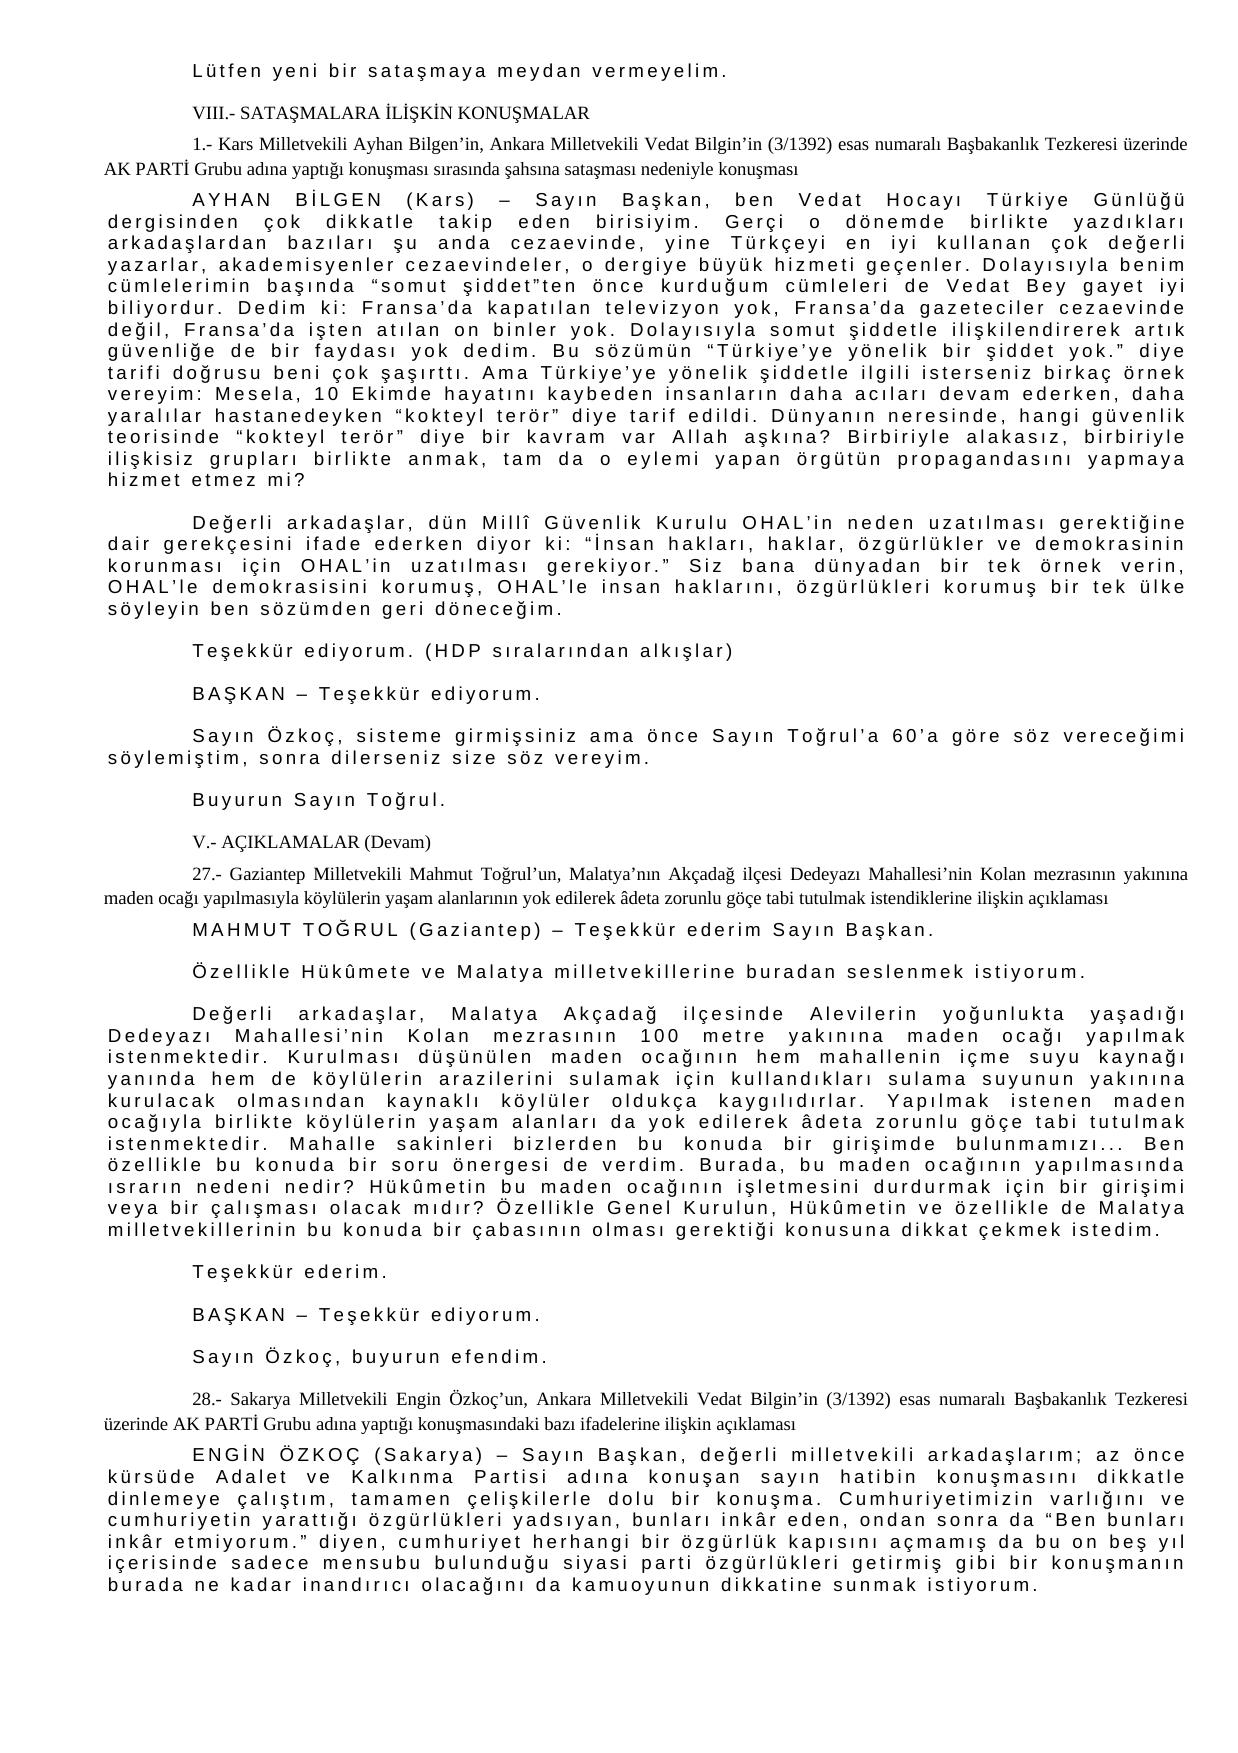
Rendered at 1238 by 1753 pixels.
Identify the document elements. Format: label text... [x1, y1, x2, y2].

text ENGİN ÖZKOÇ (Sakarya) – Sayın Başkan, değerli milletvekili arkadaşlarım; az önce kürsüde Adalet ve Kalkınma Partisi adına konuşan sayın hatibin konuşmasını dikkatle dinlemeye çalıştım, tamamen çelişkilerle dolu bir konuşma. Cumhuriyetimizin varlığını ve cumhuriyetin yarattığı özgürlükleri yadsıyan, bunları inkâr eden, ondan sonra da “Ben bunları inkâr etmiyorum.” diyen, cumhuriyet herhangi bir özgürlük kapısını açmamış da bu on beş yıl içerisinde sadece mensubu bulunduğu siyasi parti özgürlükleri getirmiş gibi bir konuşmanın burada ne kadar inandırıcı olacağını da kamuoyunun dikkatine sunmak istiyorum. [108, 1444, 1186, 1595]
text Değerli arkadaşlar, dün Millî Güvenlik Kurulu OHAL’in neden uzatılması gerektiğine dair gerekçesini ifade ederken diyor ki: “İnsan hakları, haklar, özgürlükler ve demokrasinin korunması için OHAL’in uzatılması gerekiyor.” Siz bana dünyadan bir tek örnek verin, OHAL’le demokrasisini korumuş, OHAL’le insan haklarını, özgürlükleri korumuş bir tek ülke söyleyin ben sözümden geri döneceğim. [108, 512, 1186, 619]
text Buyurun Sayın Toğrul. [108, 789, 1186, 811]
text Teşekkür ediyorum. (HDP sıralarından alkışlar) [108, 640, 1186, 662]
text Sayın Özkoç, sisteme girmişsiniz ama önce Sayın Toğrul’a 60’a göre söz vereceğimi söylemiştim, sonra dilerseniz size söz vereyim. [108, 725, 1186, 768]
text Özellikle Hükûmete ve Malatya milletvekillerine buradan seslenmek istiyorum. [108, 961, 1186, 982]
text BAŞKAN – Teşekkür ediyorum. [108, 1303, 1186, 1325]
text Lütfen yeni bir sataşmaya meydan vermeyelim. [108, 60, 1186, 81]
text AYHAN BİLGEN (Kars) – Sayın Başkan, ben Vedat Hocayı Türkiye Günlüğü dergisinden çok dikkatle takip eden birisiyim. Gerçi o dönemde birlikte yazdıkları arkadaşlardan bazıları şu anda cezaevinde, yine Türkçeyi en iyi kullanan çok değerli yazarlar, akademisyenler cezaevindeler, o dergiye büyük hizmeti geçenler. Dolayısıyla benim cümlelerimin başında “somut şiddet”ten önce kurduğum cümleleri de Vedat Bey gayet iyi biliyordur. Dedim ki: Fransa’da kapatılan televizyon yok, Fransa’da gazeteciler cezaevinde değil, Fransa’da işten atılan on binler yok. Dolayısıyla somut şiddetle ilişkilendirerek artık güvenliğe de bir faydası yok dedim. Bu sözümün “Türkiye’ye yönelik bir şiddet yok.” diye tarifi doğrusu beni çok şaşırttı. Ama Türkiye’ye yönelik şiddetle ilgili isterseniz birkaç örnek vereyim: Mesela, 10 Ekimde hayatını kaybeden insanların daha acıları devam ederken, daha yaralılar hastanedeyken “kokteyl terör” diye tarif edildi. Dünyanın neresinde, hangi güvenlik teorisinde “kokteyl terör” diye bir kavram var Allah aşkına? Birbiriyle alakasız, birbiriyle ilişkisiz grupları birlikte anmak, tam da o eylemi yapan örgütün propagandasını yapmaya hizmet etmez mi? [108, 189, 1186, 491]
text 28.- Sakarya Milletvekili Engin Özkoç’un, Ankara Milletvekili Vedat Bilgin’in (3/1392) esas numaralı Başbakanlık Tezkeresi üzerinde AK PARTİ Grubu adına yaptığı konuşmasındaki bazı ifadelerine ilişkin açıklaması [103, 1388, 1190, 1435]
text 1.- Kars Milletvekili Ayhan Bilgen’in, Ankara Milletvekili Vedat Bilgin’in (3/1392) esas numaralı Başbakanlık Tezkeresi üzerinde AK PARTİ Grubu adına yaptığı konuşması sırasında şahsına sataşması nedeniyle konuşması [103, 133, 1190, 179]
text VIII.- SATAŞMALARA İLİŞKİN KONUŞMALAR [103, 102, 1190, 124]
text Sayın Özkoç, buyurun efendim. [108, 1346, 1186, 1367]
text Teşekkür ederim. [108, 1261, 1186, 1283]
text Değerli arkadaşlar, Malatya Akçadağ ilçesinde Alevilerin yoğunlukta yaşadığı Dedeyazı Mahallesi’nin Kolan mezrasının 100 metre yakınına maden ocağı yapılmak istenmektedir. Kurulması düşünülen maden ocağının hem mahallenin içme suyu kaynağı yanında hem de köylülerin arazilerini sulamak için kullandıkları sulama suyunun yakınına kurulacak olmasından kaynaklı köylüler oldukça kaygılıdırlar. Yapılmak istenen maden ocağıyla birlikte köylülerin yaşam alanları da yok edilerek âdeta zorunlu göçe tabi tutulmak istenmektedir. Mahalle sakinleri bizlerden bu konuda bir girişimde bulunmamızı... Ben özellikle bu konuda bir soru önergesi de verdim. Burada, bu maden ocağının yapılmasında ısrarın nedeni nedir? Hükûmetin bu maden ocağının işletmesini durdurmak için bir girişimi veya bir çalışması olacak mıdır? Özellikle Genel Kurulun, Hükûmetin ve özellikle de Malatya milletvekillerinin bu konuda bir çabasının olması gerektiği konusuna dikkat çekmek istedim. [108, 1003, 1186, 1240]
text BAŞKAN – Teşekkür ediyorum. [108, 683, 1186, 704]
text MAHMUT TOĞRUL (Gaziantep) – Teşekkür ederim Sayın Başkan. [108, 918, 1186, 940]
text 27.- Gaziantep Milletvekili Mahmut Toğrul’un, Malatya’nın Akçadağ ilçesi Dedeyazı Mahallesi’nin Kolan mezrasının yakınına maden ocağı yapılmasıyla köylülerin yaşam alanlarının yok edilerek âdeta zorunlu göçe tabi tutulmak istendiklerine ilişkin açıklaması [103, 862, 1190, 909]
text V.- AÇIKLAMALAR (Devam) [103, 831, 1190, 853]
